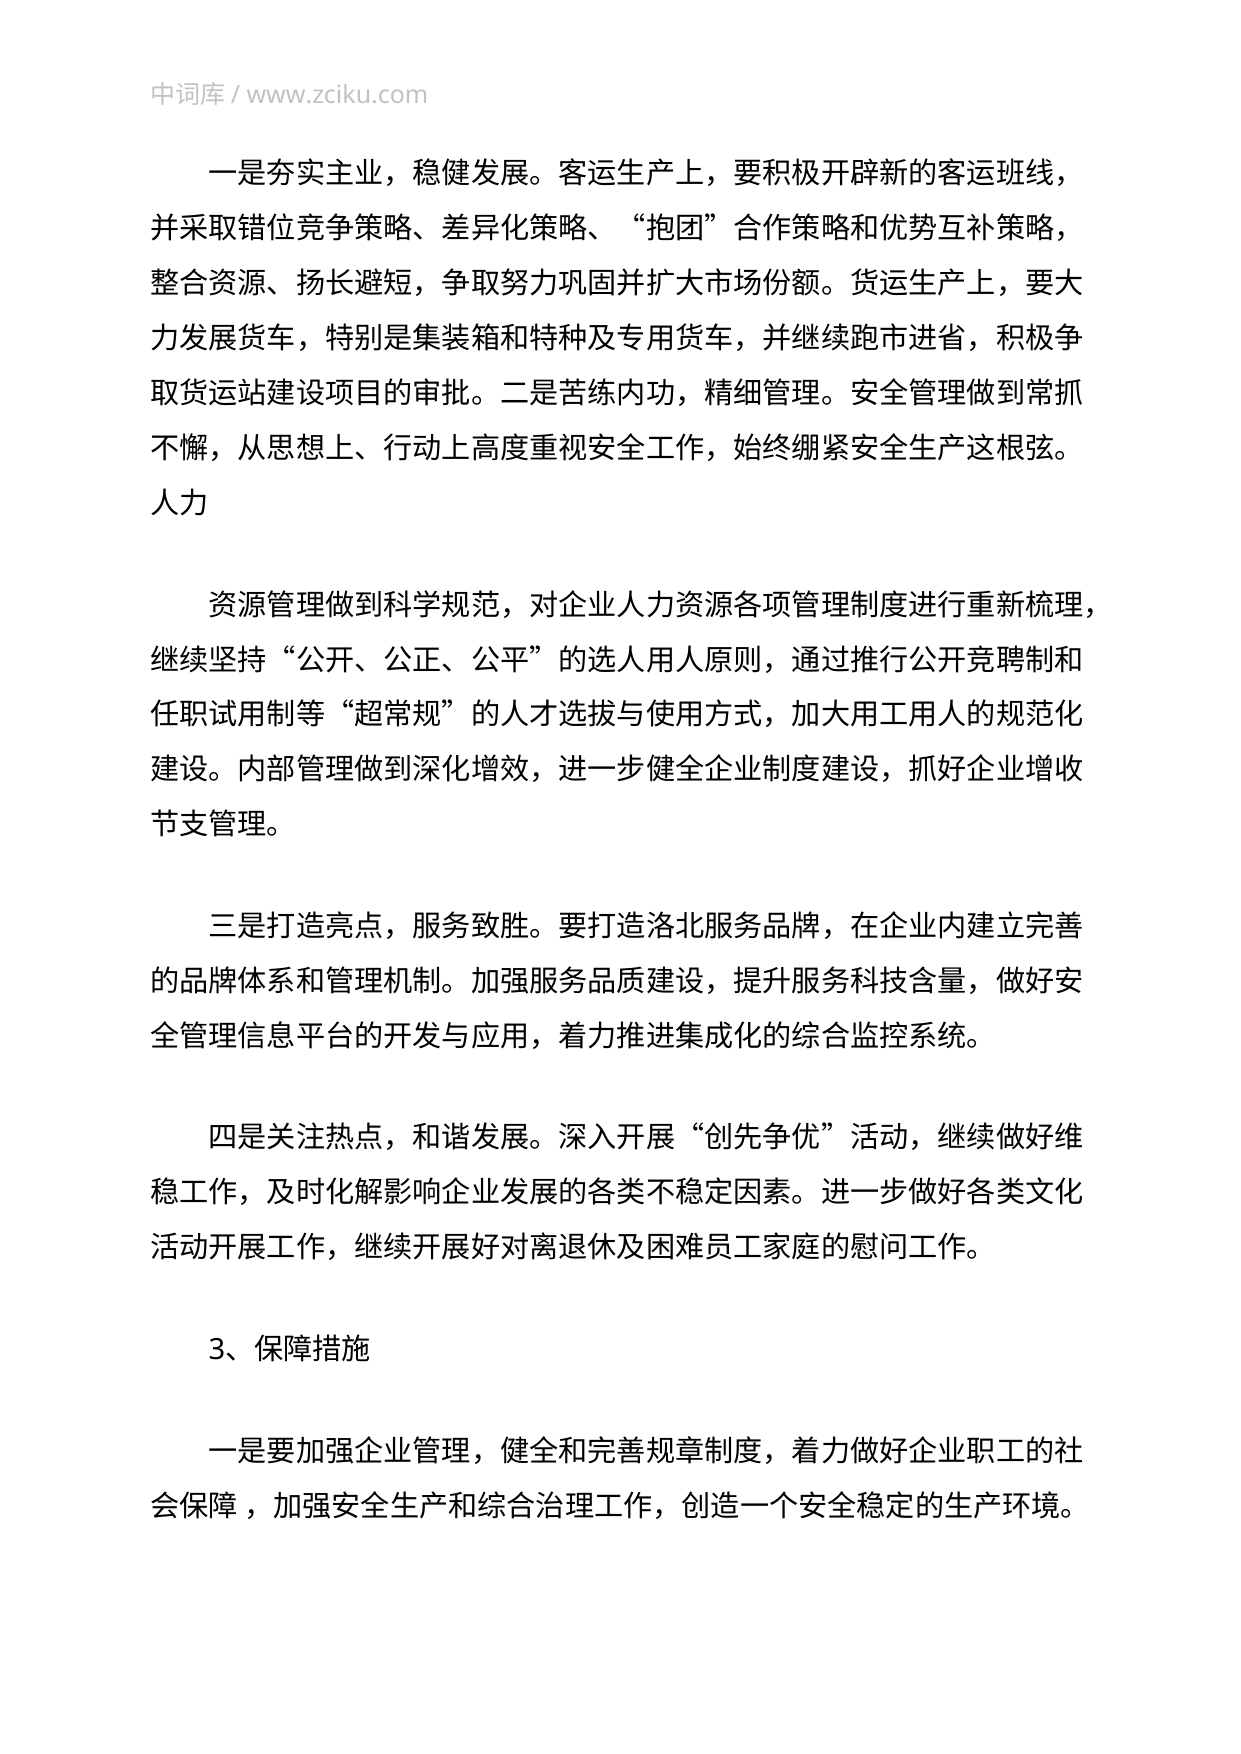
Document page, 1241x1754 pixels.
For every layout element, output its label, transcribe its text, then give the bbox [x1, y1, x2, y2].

text 四是关注热点，和谐发展。深入开展“创先争优”活动，继续做好维稳工作，及时化解影响企业发展的各类不稳定因素。进一步做好各类文化活动开展工作，继续开展好对离退休及困难员工家庭的慰问工作。 [150, 1114, 1090, 1266]
text 一是夯实主业，稳健发展。客运生产上，要积极开辟新的客运班线，并采取错位竞争策略、差异化策略、“抱团”合作策略和优势互补策略，整合资源、扬长避短，争取努力巩固并扩大市场份额。货运生产上，要大力发展货车，特别是集装箱和特种及专用货车，并继续跑市进省，积极争取货运站建设项目的审批。二是苦练内功，精细管理。安全管理做到常抓不懈，从思想上、行动上高度重视安全工作，始终绷紧安全生产这根弦。人力 [150, 150, 1090, 522]
text 资源管理做到科学规范，对企业人力资源各项管理制度进行重新梳理，继续坚持“公开、公正、公平”的选人用人原则，通过推行公开竞聘制和任职试用制等“超常规”的人才选拔与使用方式，加大用工用人的规范化建设。内部管理做到深化增效，进一步健全企业制度建设，抓好企业增收节支管理。 [150, 581, 1090, 843]
text 三是打造亮点，服务致胜。要打造洛北服务品牌，在企业内建立完善的品牌体系和管理机制。加强服务品质建设，提升服务科技含量，做好安全管理信息平台的开发与应用，着力推进集成化的综合监控系统。 [150, 902, 1090, 1054]
text 3、保障措施 [150, 1326, 1090, 1368]
text 一是要加强企业管理，健全和完善规章制度，着力做好企业职工的社会保障 ，加强安全生产和综合治理工作，创造一个安全稳定的生产环境。 [150, 1428, 1090, 1525]
